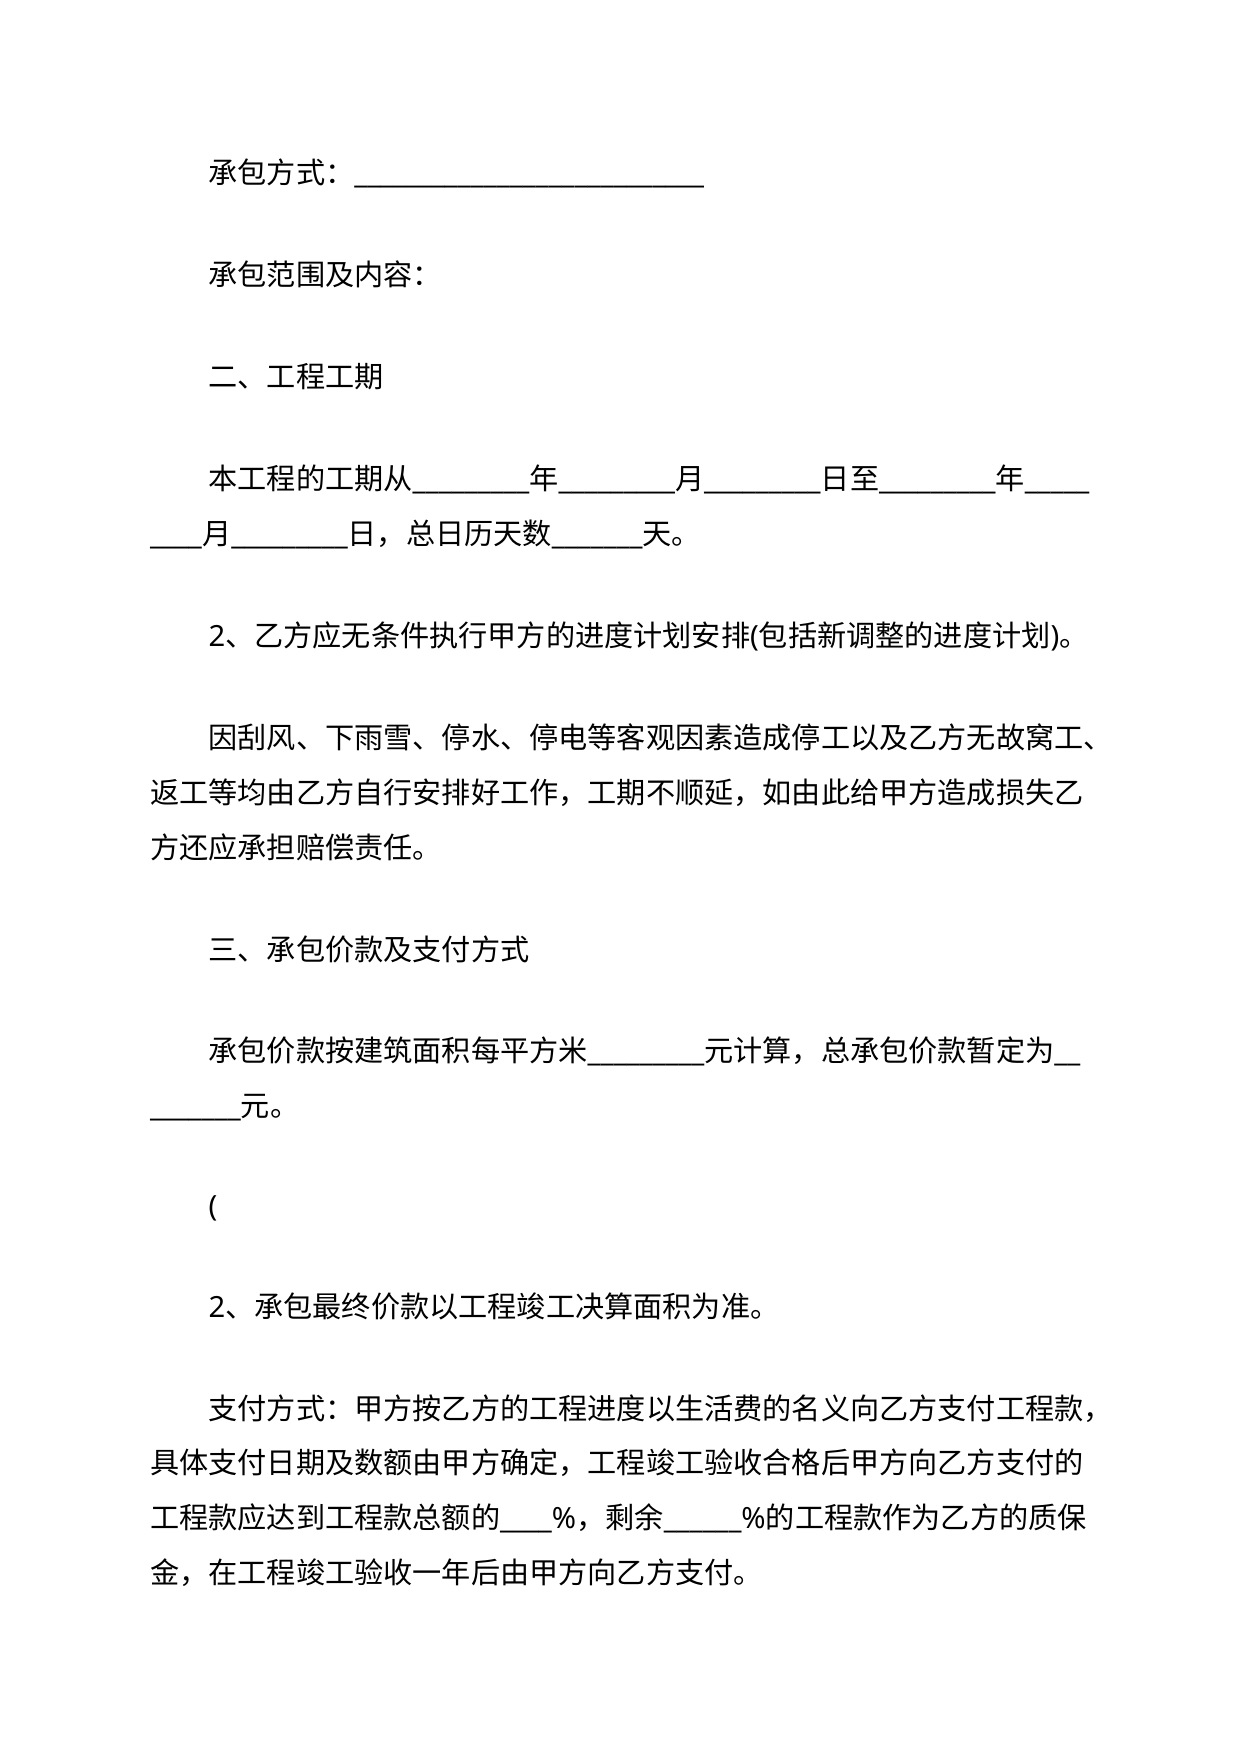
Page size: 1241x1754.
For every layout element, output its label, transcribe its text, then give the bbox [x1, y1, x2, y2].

text ( [150, 1185, 1090, 1224]
text 2、乙方应无条件执行甲方的进度计划安排(包括新调整的进度计划)。 [150, 612, 1090, 655]
text 因刮风、下雨雪、停水、停电等客观因素造成停工以及乙方无故窝工、返工等均由乙方自行安排好工作，工期不顺延，如由此给甲方造成损失乙方还应承担赔偿责任。 [150, 714, 1090, 867]
text 承包价款按建筑面积每平方米_________元计算，总承包价款暂定为_________元。 [150, 1028, 1090, 1125]
text 承包范围及内容： [150, 252, 1090, 294]
text 本工程的工期从_________年_________月_________日至_________年_________月_________日，总日历天数_______天。 [150, 456, 1090, 553]
text 支付方式：甲方按乙方的工程进度以生活费的名义向乙方支付工程款，具体支付日期及数额由甲方确定，工程竣工验收合格后甲方向乙方支付的工程款应达到工程款总额的____%，剩余______%的工程款作为乙方的质保金，在工程竣工验收一年后由甲方向乙方支付。 [150, 1385, 1090, 1592]
text 承包方式：___________________________ [150, 150, 1090, 192]
text 2、承包最终价款以工程竣工决算面积为准。 [150, 1283, 1090, 1326]
text 二、工程工期 [150, 354, 1090, 396]
text 三、承包价款及支付方式 [150, 926, 1090, 968]
